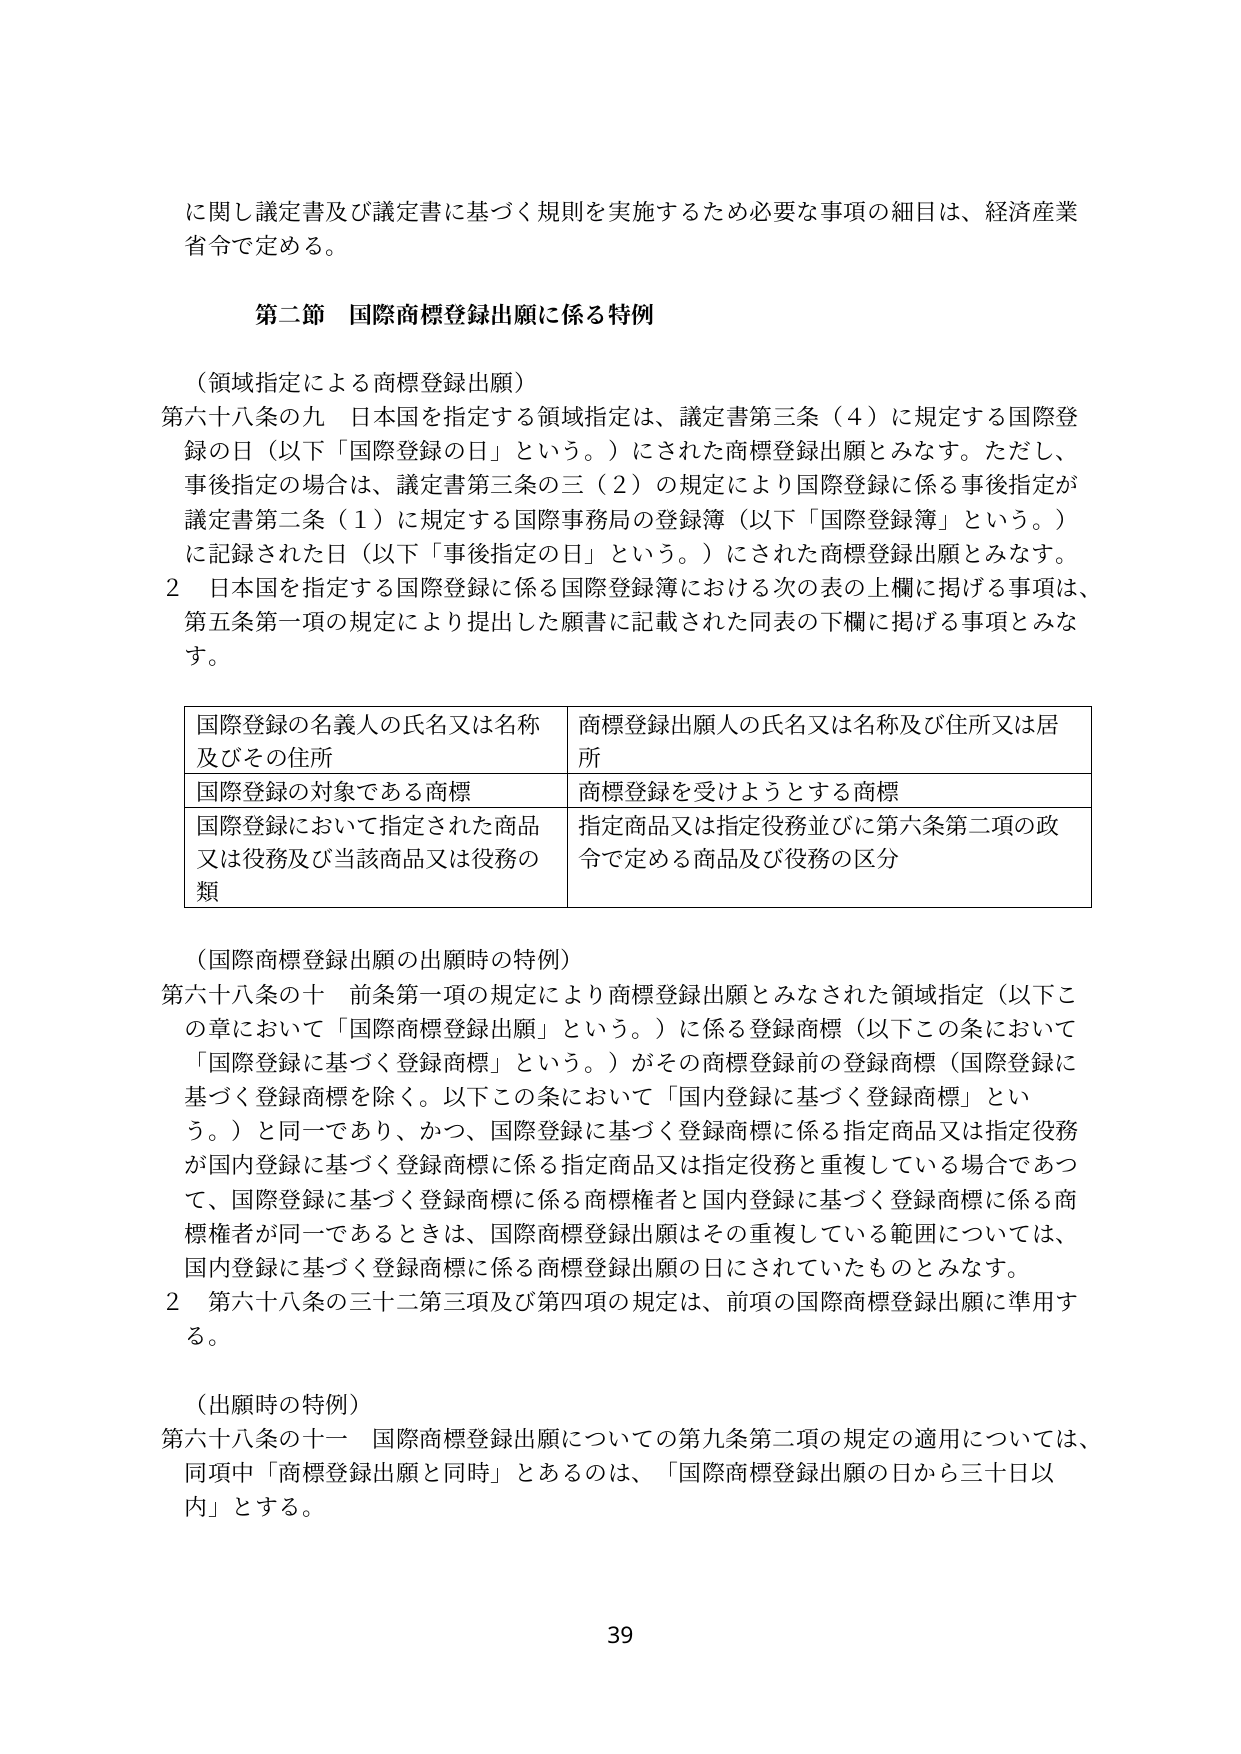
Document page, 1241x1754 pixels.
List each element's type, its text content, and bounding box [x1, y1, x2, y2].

table_cell 国際登録の対象である商標 [185, 774, 567, 807]
text ２ 日本国を指定する国際登録に係る国際登録簿における次の表の上欄に掲げる事項は、第五条第一項の規定により提出した願書に記載された同表の下欄に掲げる事項とみなす。 [161, 569, 1079, 672]
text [161, 194, 1079, 262]
text ２ 第六十八条の三十二第三項及び第四項の規定は、前項の国際商標登録出願に準用する。 [161, 1284, 1079, 1352]
text 第六十八条の十 前条第一項の規定により商標登録出願とみなされた領域指定（以下この章において「国際商標登録出願」という。）に係る登録商標（以下この条において「国際登録に基づく登録商標」という。）がその商標登録前の登録商標（国際登録に基づく登録商標を除く。以下この条において「国内登録に基づく登録商標」という。）と同一であり、かつ、国際登録に基づく登録商標に係る指定商品又は指定役務が国内登録に基づく登録商標に係る指定商品又は指定役務と重複している場合であつて、国際登録に基づく登録商標に係る商標権者と国内登録に基づく登録商標に係る商標権者が同一であるときは、国際商標登録出願はその重複している範囲については、国内登録に基づく登録商標に係る商標登録出願の日にされていたものとみなす。 [161, 976, 1079, 1284]
table_cell 商標登録を受けようとする商標 [568, 774, 1091, 807]
text 第六十八条の十一 国際商標登録出願についての第九条第二項の規定の適用については、同項中「商標登録出願と同時」とあるのは、「国際商標登録出願の日から三十日以内」とする。 [161, 1420, 1079, 1523]
text （領域指定による商標登録出願） [184, 364, 1079, 399]
text （国際商標登録出願の出願時の特例） [184, 942, 1079, 976]
text 第六十八条の九 日本国を指定する領域指定は、議定書第三条（４）に規定する国際登録の日（以下「国際登録の日」という。）にされた商標登録出願とみなす。ただし、事後指定の場合は、議定書第三条の三（２）の規定により国際登録に係る事後指定が議定書第二条（１）に規定する国際事務局の登録簿（以下「国際登録簿」という。）に記録された日（以下「事後指定の日」という。）にされた商標登録出願とみなす。 [161, 399, 1079, 569]
table_cell 国際登録において指定された商品又は役務及び当該商品又は役務の類 [185, 808, 567, 907]
text （出願時の特例） [184, 1386, 1079, 1420]
table_cell 指定商品又は指定役務並びに第六条第二項の政令で定める商品及び役務の区分 [568, 808, 1091, 907]
table_header 商標登録出願人の氏名又は名称及び住所又は居所 [568, 707, 1091, 773]
text 第二節 国際商標登録出願に係る特例 [253, 296, 1079, 330]
table_header 国際登録の名義人の氏名又は名称及びその住所 [185, 707, 567, 773]
